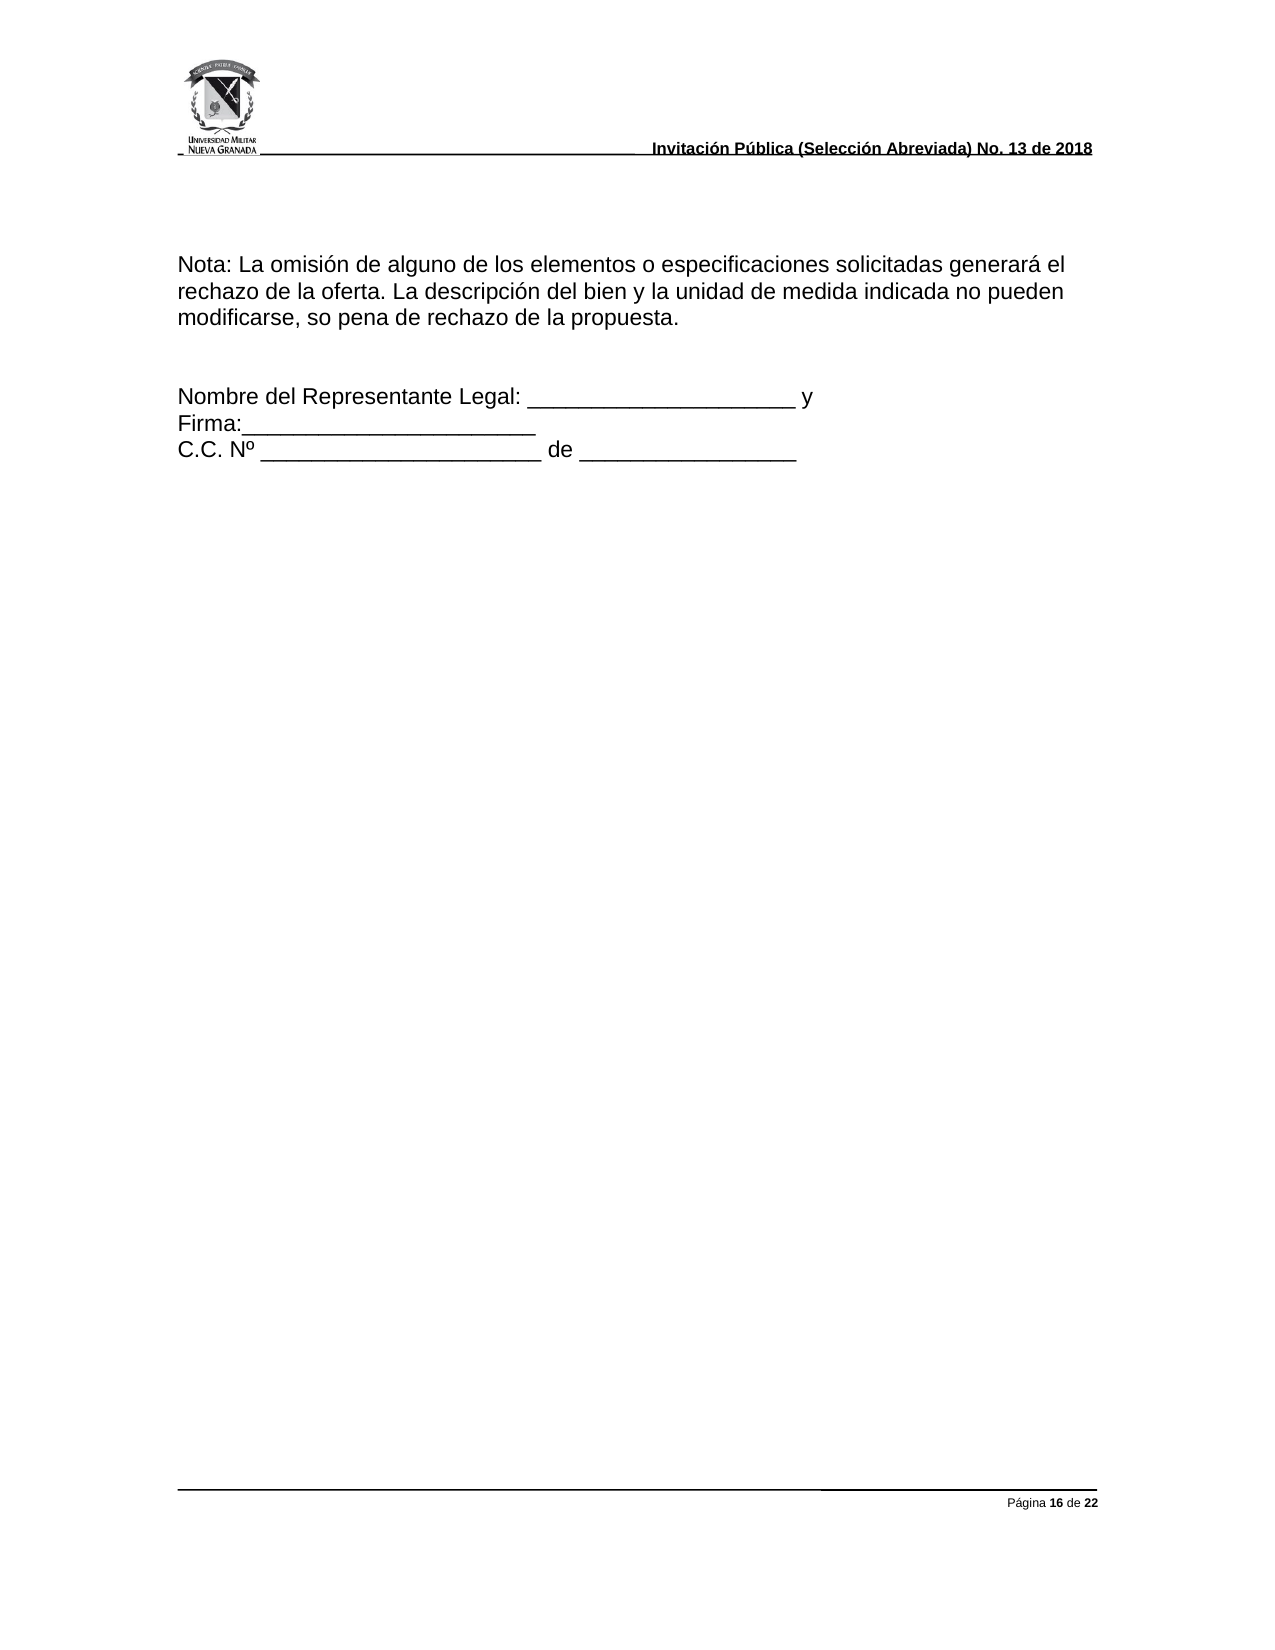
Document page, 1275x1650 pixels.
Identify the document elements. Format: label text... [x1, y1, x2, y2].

text Nota: La omisión de alguno de los elementos o especificaciones solicitadas generará el rechazo de la oferta. La descripción del bien y la unidad de medida indicada no pueden modificarse, so pena de rechazo de la propuesta. [177, 251, 1098, 330]
text C.C. Nº ______________________ de _________________ [177, 436, 1098, 462]
text Nombre del Representante Legal: _____________________ y Firma:_______________________ [177, 383, 1098, 436]
